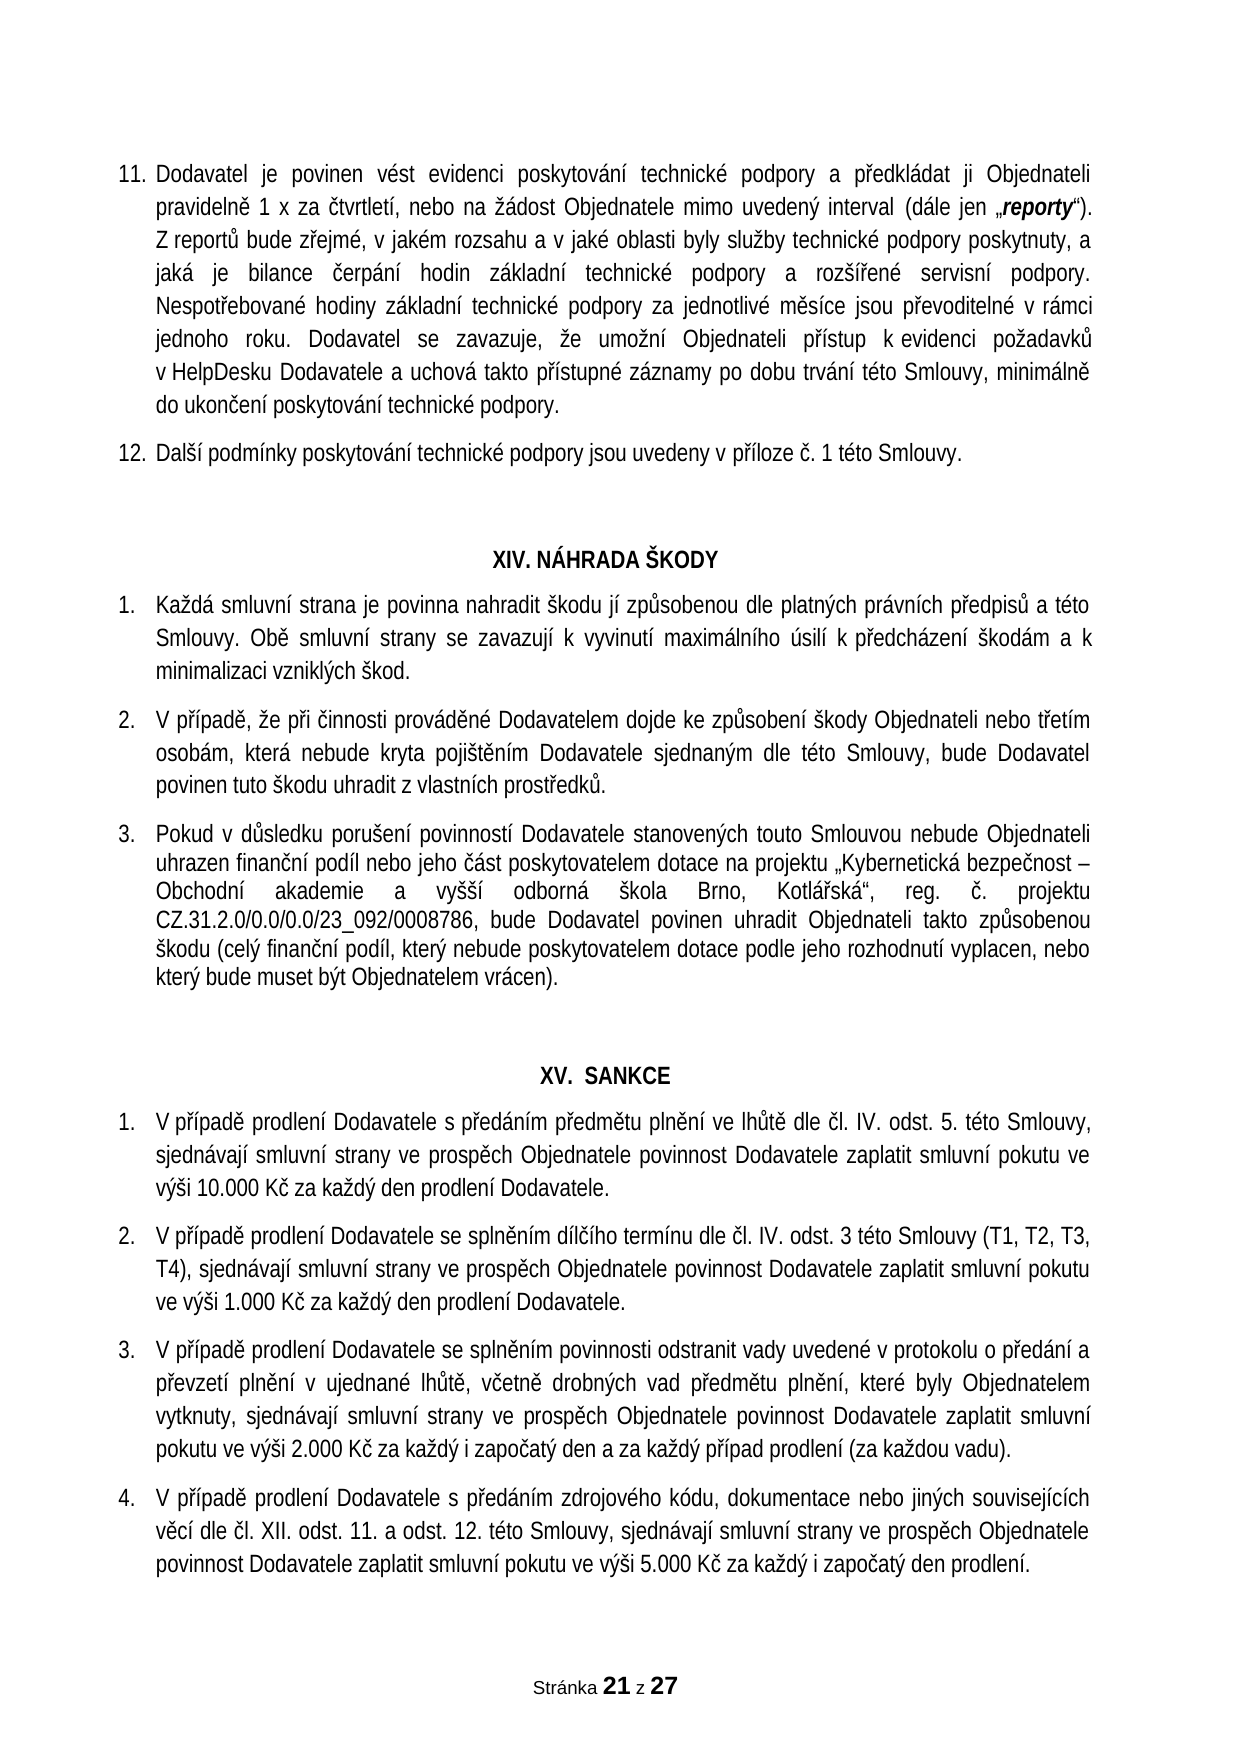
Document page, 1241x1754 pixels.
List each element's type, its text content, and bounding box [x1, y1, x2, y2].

subtitle SANKCE [118, 1061, 1092, 1090]
list V případě prodlení Dodavatele s předáním předmětu plnění ve lhůtě dle čl. IV. odst. 5. této Smlouvy, sjednávají smluvní strany ve prospěch Objednatele povinnost Dodavatele zaplatit smluvní pokutu ve výši 10.000 Kč za každý den prodlení Dodavatele. [118, 1107, 1092, 1201]
list V případě prodlení Dodavatele se splněním povinnosti odstranit vady uvedené v protokolu o předání a převzetí plnění v ujednané lhůtě, včetně drobných vad předmětu plnění, které byly Objednatelem vytknuty, sjednávají smluvní strany ve prospěch Objednatele povinnost Dodavatele zaplatit smluvní pokutu ve výši 2.000 Kč za každý i započatý den a za každý případ prodlení (za každou vadu). [118, 1336, 1092, 1463]
list V případě, že při činnosti prováděné Dodavatelem dojde ke způsobení škody Objednateli nebo třetím osobám, která nebude kryta pojištěním Dodavatele sjednaným dle této Smlouvy, bude Dodavatel povinen tuto škodu uhradit z vlastních prostředků. [118, 705, 1092, 799]
list Pokud v důsledku porušení povinností Dodavatele stanovených touto Smlouvou nebude Objednateli uhrazen finanční podíl nebo jeho část poskytovatelem dotace na projektu „Kybernetická bezpečnost – Obchodní akademie a vyšší odborná škola Brno, Kotlářská“, reg. č. projektu CZ.31.2.0/0.0/0.0/23_092/0008786, bude Dodavatel povinen uhradit Objednateli takto způsobenou škodu (celý finanční podíl, který nebude poskytovatelem dotace podle jeho rozhodnutí vyplacen, nebo který bude muset být Objednatelem vrácen). [118, 819, 1092, 991]
list V případě prodlení Dodavatele se splněním dílčího termínu dle čl. IV. odst. 3 této Smlouvy (T1, T2, T3, T4), sjednávají smluvní strany ve prospěch Objednatele povinnost Dodavatele zaplatit smluvní pokutu ve výši 1.000 Kč za každý den prodlení Dodavatele. [118, 1221, 1092, 1316]
list Dodavatel je povinen vést evidenci poskytování technické podpory a předkládat ji Objednateli pravidelně 1 x za čtvrtletí, nebo na žádost Objednatele mimo uvedený interval (dále jen „reporty“). Z reportů bude zřejmé, v jakém rozsahu a v jaké oblasti byly služby technické podpory poskytnuty, a jaká je bilance čerpání hodin základní technické podpory a rozšířené servisní podpory. Nespotřebované hodiny základní technické podpory za jednotlivé měsíce jsou převoditelné v rámci jednoho roku. Dodavatel se zavazuje, že umožní Objednateli přístup k evidenci požadavků v HelpDesku Dodavatele a uchová takto přístupné záznamy po dobu trvání této Smlouvy, minimálně do ukončení poskytování technické podpory. [118, 159, 1092, 418]
list Každá smluvní strana je povinna nahradit škodu jí způsobenou dle platných právních předpisů a této Smlouvy. Obě smluvní strany se zavazují k vyvinutí maximálního úsilí k předcházení škodám a k minimalizaci vzniklých škod. [118, 590, 1092, 685]
subtitle NÁHRADA ŠKODY [118, 545, 1092, 573]
list Další podmínky poskytování technické podpory jsou uvedeny v příloze č. 1 této Smlouvy. [118, 438, 1092, 467]
list V případě prodlení Dodavatele s předáním zdrojového kódu, dokumentace nebo jiných souvisejících věcí dle čl. XII. odst. 11. a odst. 12. této Smlouvy, sjednávají smluvní strany ve prospěch Objednatele povinnost Dodavatele zaplatit smluvní pokutu ve výši 5.000 Kč za každý i započatý den prodlení. [118, 1483, 1092, 1577]
